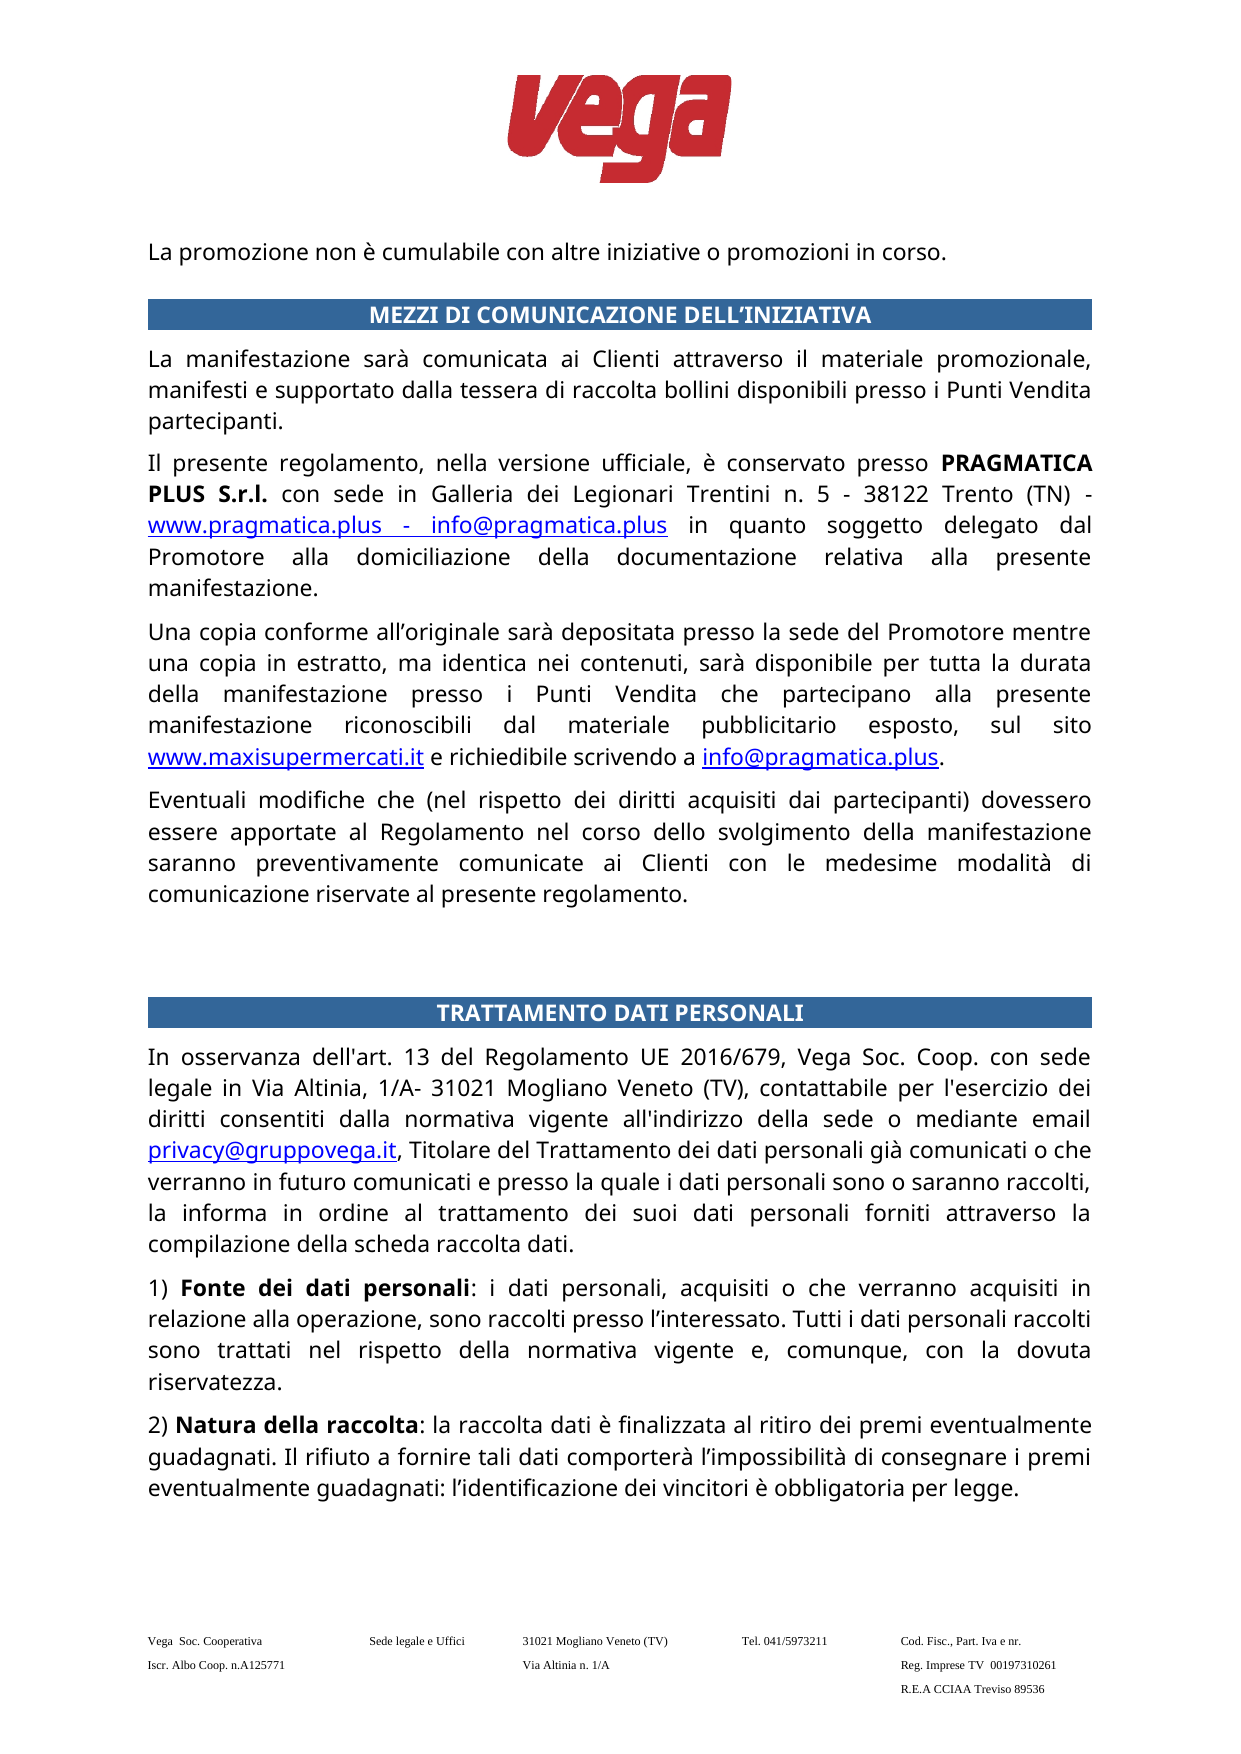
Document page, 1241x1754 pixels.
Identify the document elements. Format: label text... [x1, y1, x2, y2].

text La promozione non è cumulabile con altre iniziative o promozioni in corso. [148, 236, 1092, 267]
table_header MEZZI DI COMUNICAZIONE DELL’INIZIATIVA [148, 299, 1092, 330]
text In osservanza dell'art. 13 del Regolamento UE 2016/679, Vega Soc. Coop. con sede legale in Via Altinia, 1/A- 31021 Mogliano Veneto (TV), contattabile per l'esercizio dei diritti consentiti dalla normativa vigente all'indirizzo della sede o mediante email privacy@gruppovega.it, Titolare del Trattamento dei dati personali già comunicati o che verranno in futuro comunicati e presso la quale i dati personali sono o saranno raccolti, la informa in ordine al trattamento dei suoi dati personali forniti attraverso la compilazione della scheda raccolta dati. [148, 1040, 1092, 1259]
text Il presente regolamento, nella versione ufficiale, è conservato presso PRAGMATICA PLUS S.r.l. con sede in Galleria dei Legionari Trentini n. 5 - 38122 Trento (TN) - www.pragmatica.plus - info@pragmatica.plus in quanto soggetto delegato dal Promotore alla domiciliazione della documentazione relativa alla presente manifestazione. [148, 447, 1092, 603]
text Eventuali modifiche che (nel rispetto dei diritti acquisiti dai partecipanti) dovessero essere apportate al Regolamento nel corso dello svolgimento della manifestazione saranno preventivamente comunicate ai Clienti con le medesime modalità di comunicazione riservate al presente regolamento. [148, 784, 1092, 909]
text La manifestazione sarà comunicata ai Clienti attraverso il materiale promozionale, manifesti e supportato dalla tessera di raccolta bollini disponibili presso i Punti Vendita partecipanti. [148, 342, 1092, 436]
table_header TRATTAMENTO DATI PERSONALI [148, 997, 1092, 1028]
text Una copia conforme all’originale sarà depositata presso la sede del Promotore mentre una copia in estratto, ma identica nei contenuti, sarà disponibile per tutta la durata della manifestazione presso i Punti Vendita che partecipano alla presente manifestazione riconoscibili dal materiale pubblicitario esposto, sul sito www.maxisupermercati.it e richiedibile scrivendo a info@pragmatica.plus. [148, 615, 1092, 772]
text 2) Natura della raccolta: la raccolta dati è finalizzata al ritiro dei premi eventualmente guadagnati. Il rifiuto a fornire tali dati comporterà l’impossibilità di consegnare i premi eventualmente guadagnati: l’identificazione dei vincitori è obbligatoria per legge. [148, 1409, 1092, 1503]
text 1) Fonte dei dati personali: i dati personali, acquisiti o che verranno acquisiti in relazione alla operazione, sono raccolti presso l’interessato. Tutti i dati personali raccolti sono trattati nel rispetto della normativa vigente e, comunque, con la dovuta riservatezza. [148, 1272, 1092, 1397]
picture [507, 75, 732, 183]
